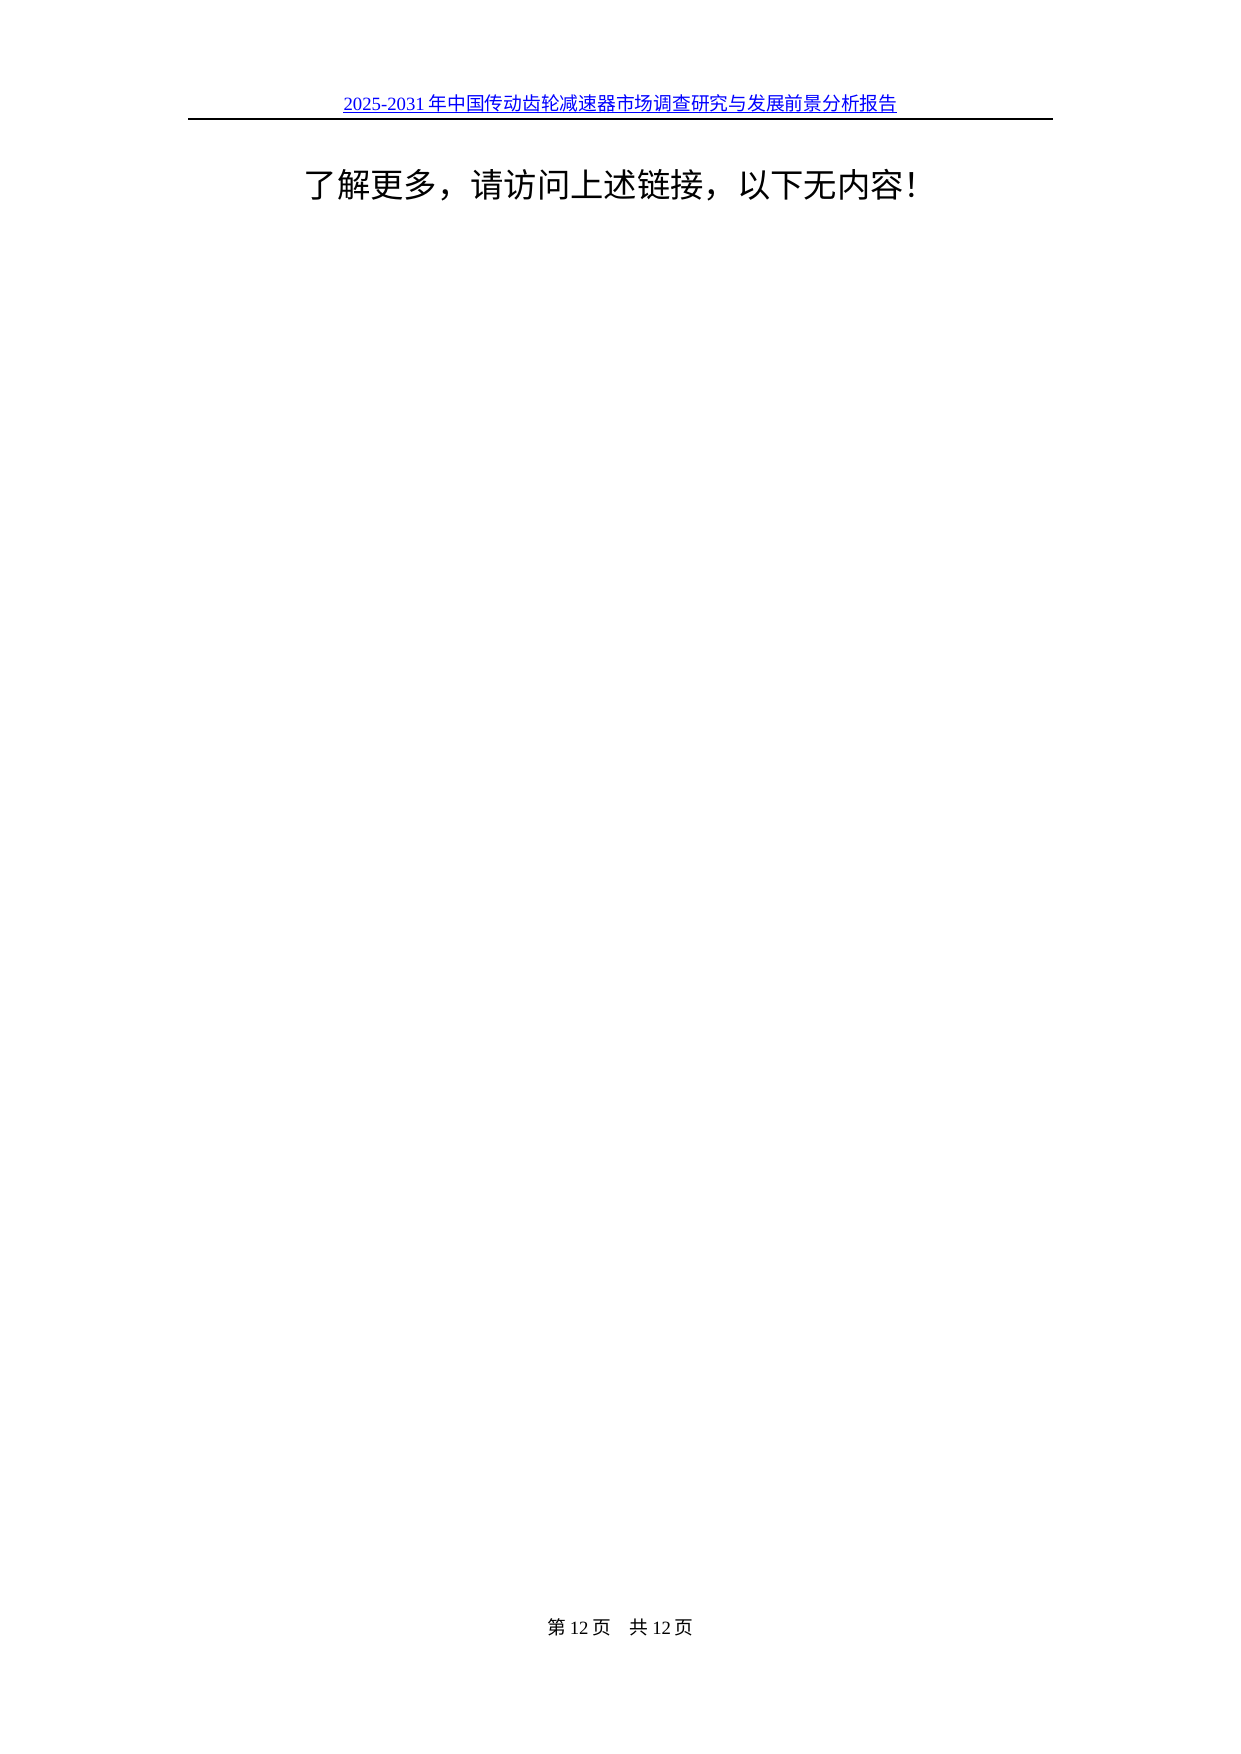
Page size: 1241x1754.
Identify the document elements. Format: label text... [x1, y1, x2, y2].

title 了解更多，请访问上述链接，以下无内容！ [187, 150, 1053, 215]
